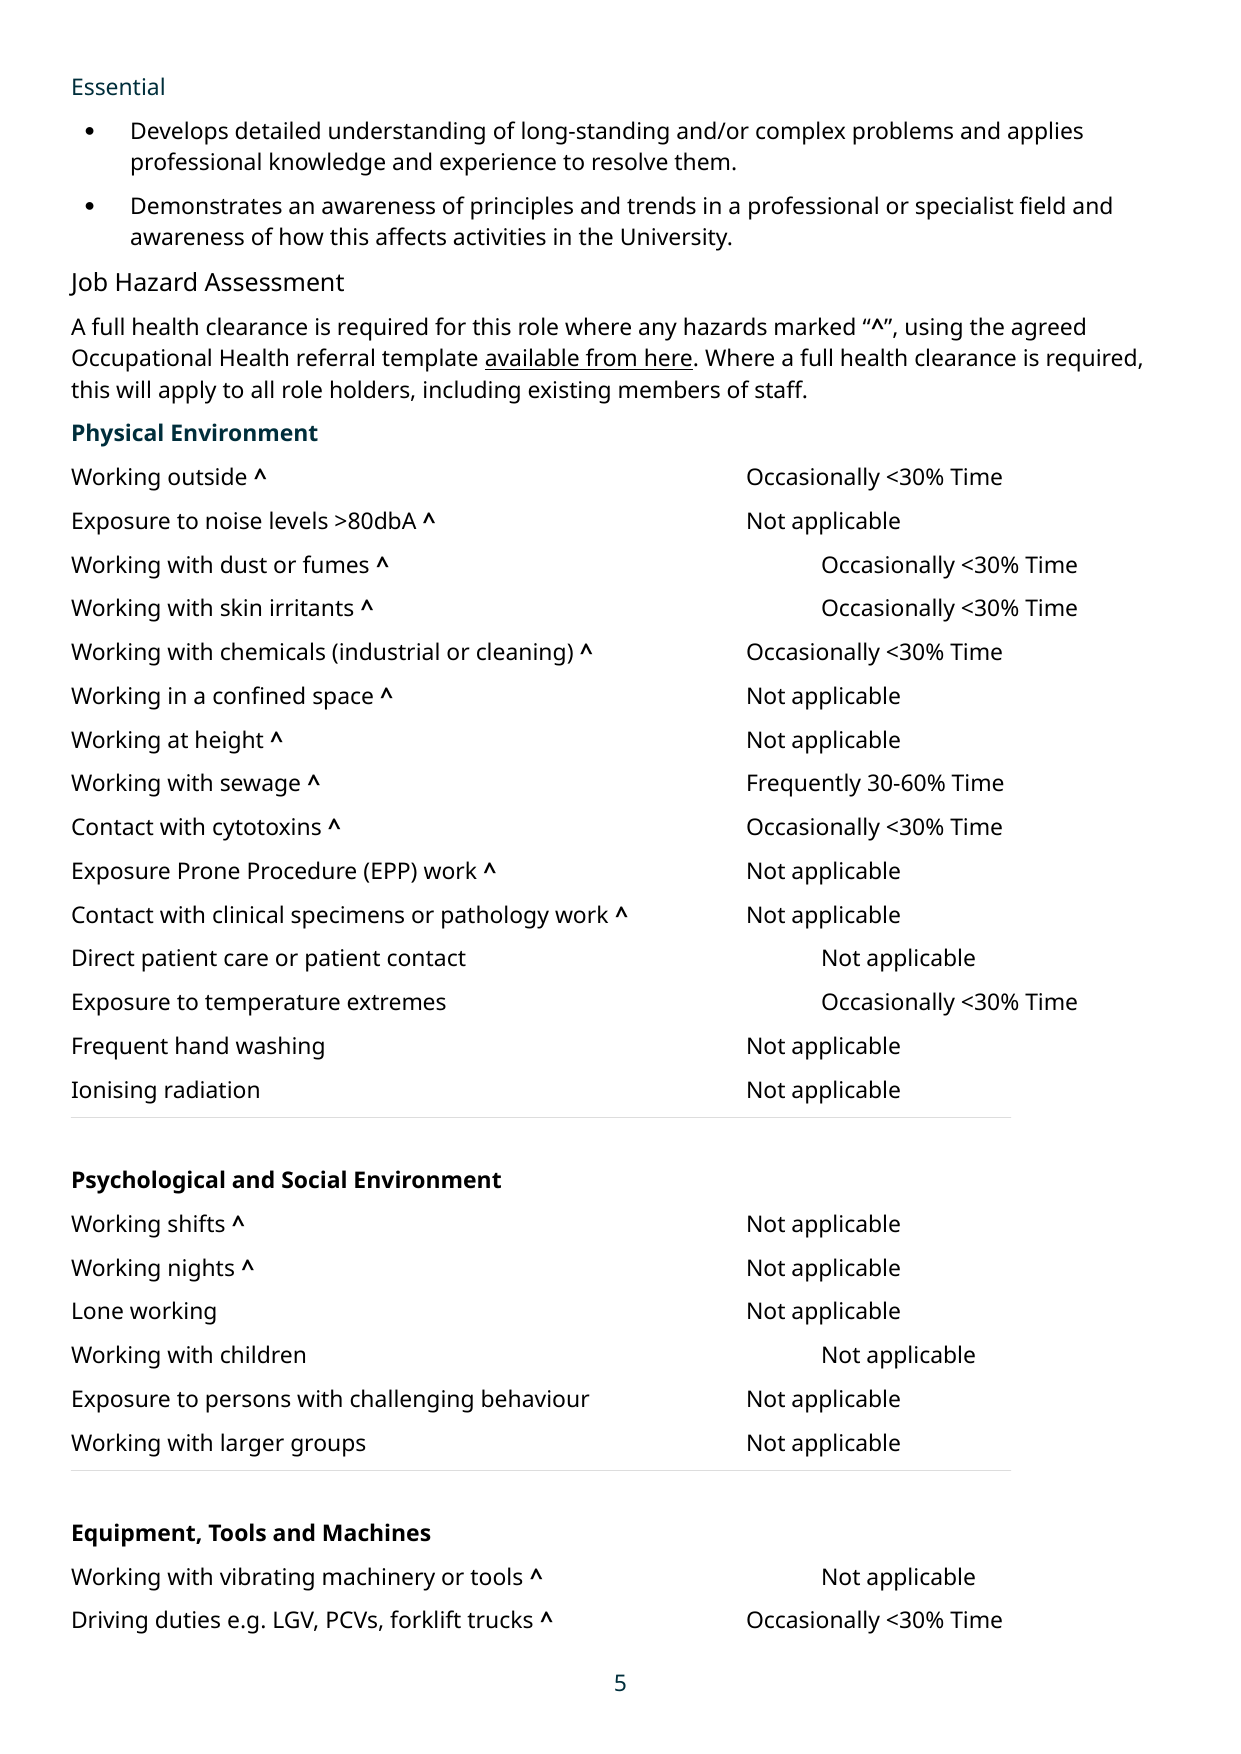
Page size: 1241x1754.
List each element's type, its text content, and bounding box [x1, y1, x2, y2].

text Working at height ^ [71, 724, 1169, 755]
text Working outside ^ [71, 461, 1169, 492]
text Frequent hand washing [71, 1030, 1169, 1061]
text Lone working [71, 1295, 1169, 1326]
text Working with vibrating machinery or tools ^ [71, 1561, 1169, 1592]
text Working with sewage ^ [71, 767, 1169, 799]
subtitle Physical Environment [71, 417, 1169, 449]
subtitle Job Hazard Assessment [71, 264, 1169, 299]
text Ionising radiation [71, 1074, 1169, 1105]
text Exposure to noise levels >80dbA ^ [71, 505, 1169, 536]
list Develops detailed understanding of long-standing and/or complex problems and applies professional knowledge and experience to resolve them. [86, 114, 1169, 177]
text Exposure to persons with challenging behaviour [71, 1383, 1169, 1414]
text Contact with cytotoxins ^ [71, 811, 1169, 842]
text Direct patient care or patient contact [71, 942, 1169, 974]
text Working shifts ^ [71, 1208, 1169, 1239]
subtitle Psychological and Social Environment [71, 1164, 1169, 1195]
text A full health clearance is required for this role where any hazards marked “^”, using the agreed Occupational Health referral template available from here. Where a full health clearance is required, this will apply to all role holders, including existing members of staff. [71, 311, 1169, 405]
subtitle Equipment, Tools and Machines [71, 1517, 1169, 1548]
text Working in a confined space ^ [71, 680, 1169, 711]
list Demonstrates an awareness of principles and trends in a professional or specialist field and awareness of how this affects activities in the University. [86, 189, 1169, 252]
text Exposure Prone Procedure (EPP) work ^ [71, 855, 1169, 886]
text Working nights ^ [71, 1251, 1169, 1283]
text Working with children [71, 1339, 1169, 1370]
text Contact with clinical specimens or pathology work ^ [71, 899, 1169, 930]
text Essential [71, 71, 1169, 102]
text Working with dust or fumes ^ [71, 549, 1169, 580]
text Working with skin irritants ^ [71, 592, 1169, 624]
text Working with larger groups [71, 1426, 1169, 1458]
text Driving duties e.g. LGV, PCVs, forklift trucks ^ [71, 1604, 1169, 1636]
text Exposure to temperature extremes [71, 986, 1169, 1017]
text Working with chemicals (industrial or cleaning) ^ [71, 636, 1169, 667]
